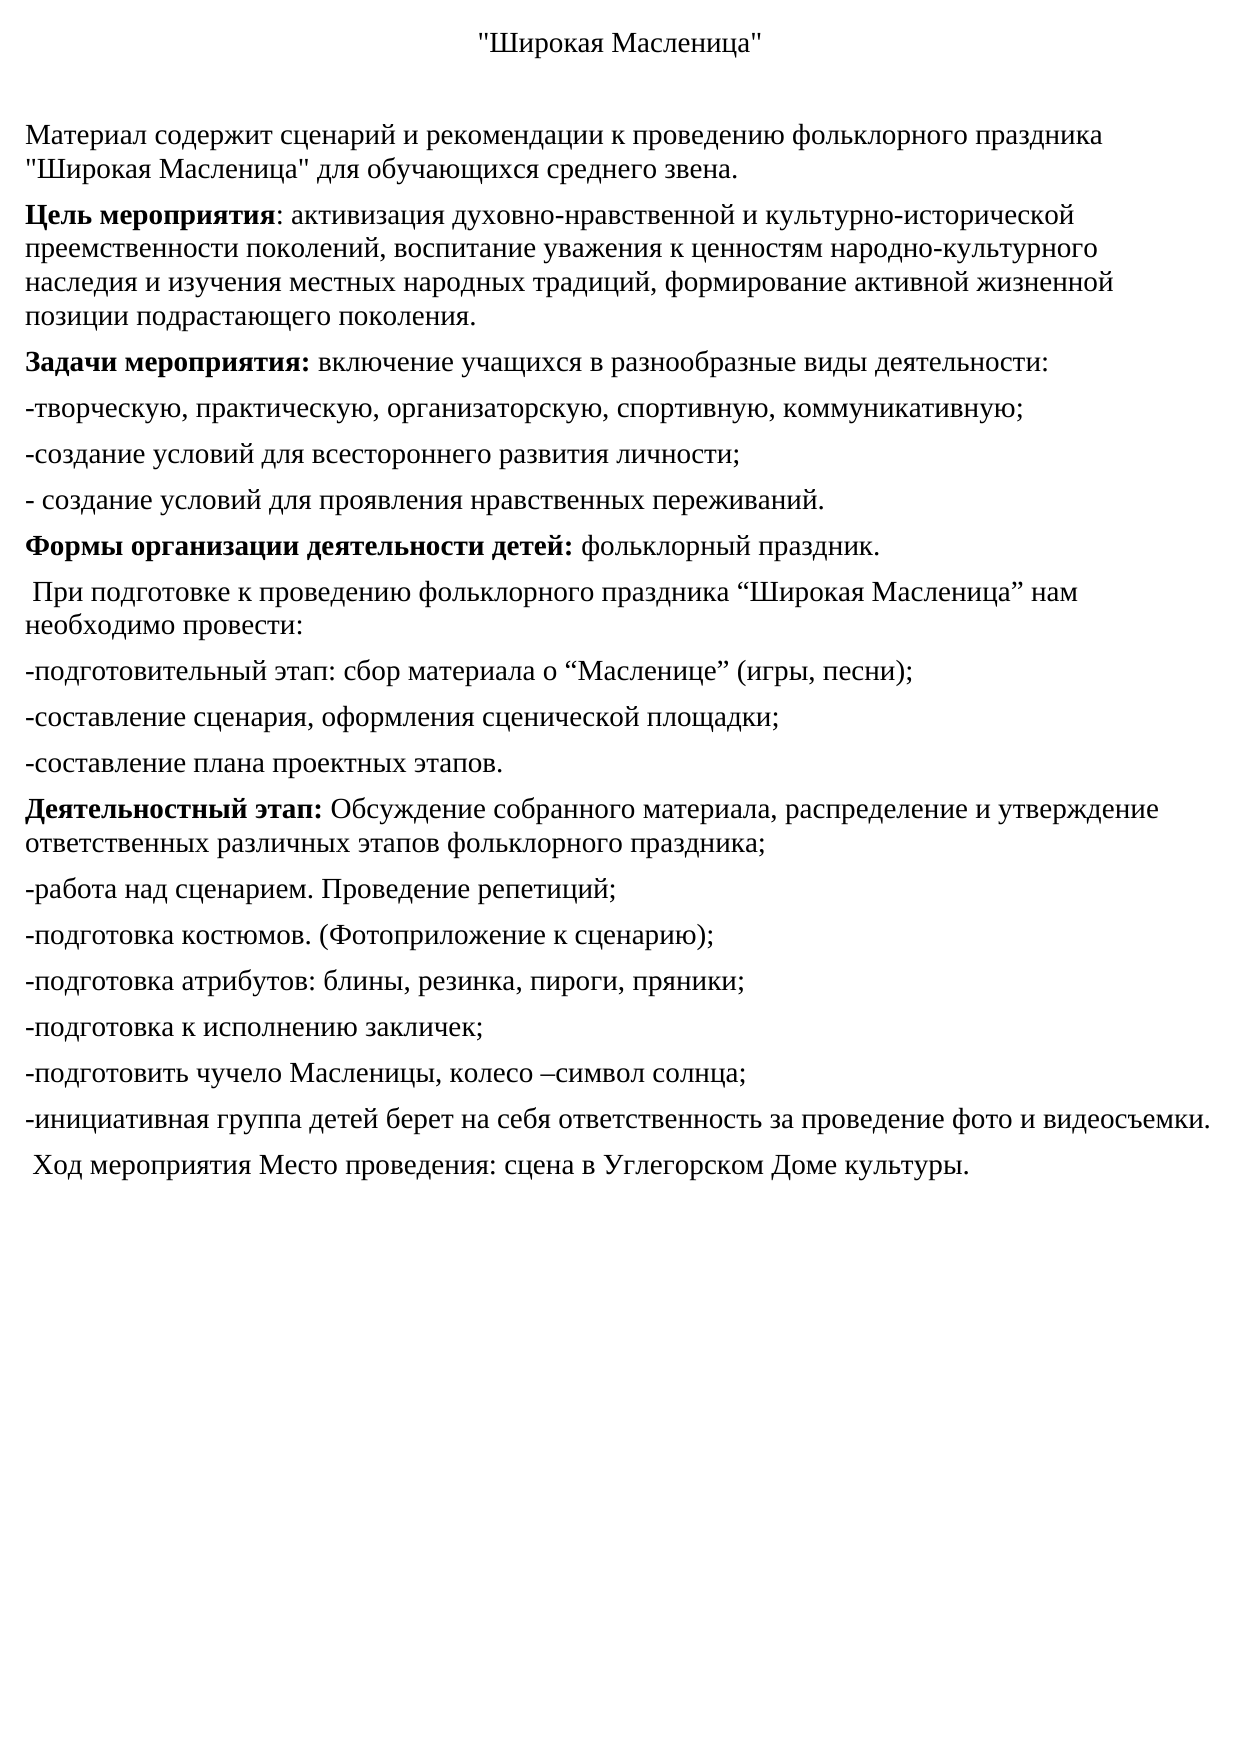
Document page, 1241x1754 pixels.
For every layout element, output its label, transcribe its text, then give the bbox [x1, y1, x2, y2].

text При подготовке к проведению фольклорного праздника “Широкая Масленица” нам необходимо провести: [25, 574, 1215, 641]
text -подготовительный этап: сбор материала о “Масленице” (игры, песни); [25, 653, 1215, 687]
text -подготовка к исполнению закличек; [25, 1009, 1215, 1043]
text -творческую, практическую, организаторскую, спортивную, коммуникативную; [25, 390, 1215, 423]
text Деятельностный этап: Обсуждение собранного материала, распределение и утверждение ответственных различных этапов фольклорного праздника; [25, 792, 1215, 859]
text Формы организации деятельности детей: фольклорный праздник. [25, 528, 1215, 561]
text -подготовить чучело Масленицы, колесо –символ солнца; [25, 1055, 1215, 1089]
text - создание условий для проявления нравственных переживаний. [25, 482, 1215, 515]
text -подготовка атрибутов: блины, резинка, пироги, пряники; [25, 963, 1215, 997]
text -подготовка костюмов. (Фотоприложение к сценарию); [25, 917, 1215, 951]
text -работа над сценарием. Проведение репетиций; [25, 871, 1215, 905]
text -составление сценария, оформления сценической площадки; [25, 699, 1215, 733]
text Материал содержит сценарий и рекомендации к проведению фольклорного праздника "Широкая Масленица" для обучающихся среднего звена. [25, 117, 1215, 184]
text -создание условий для всестороннего развития личности; [25, 436, 1215, 469]
text Ход мероприятия Место проведения: сцена в Углегорском Доме культуры. [25, 1147, 1215, 1181]
text Цель мероприятия: активизация духовно-нравственной и культурно-исторической преемственности поколений, воспитание уважения к ценностям народно-культурного наследия и изучения местных народных традиций, формирование активной жизненной позиции подрастающего поколения. [25, 197, 1215, 331]
text -инициативная группа детей берет на себя ответственность за проведение фото и видеосъемки. [25, 1101, 1215, 1135]
text Задачи мероприятия: включение учащихся в разнообразные виды деятельности: [25, 344, 1215, 377]
text -составление плана проектных этапов. [25, 746, 1215, 779]
text "Широкая Масленица" [25, 25, 1215, 59]
